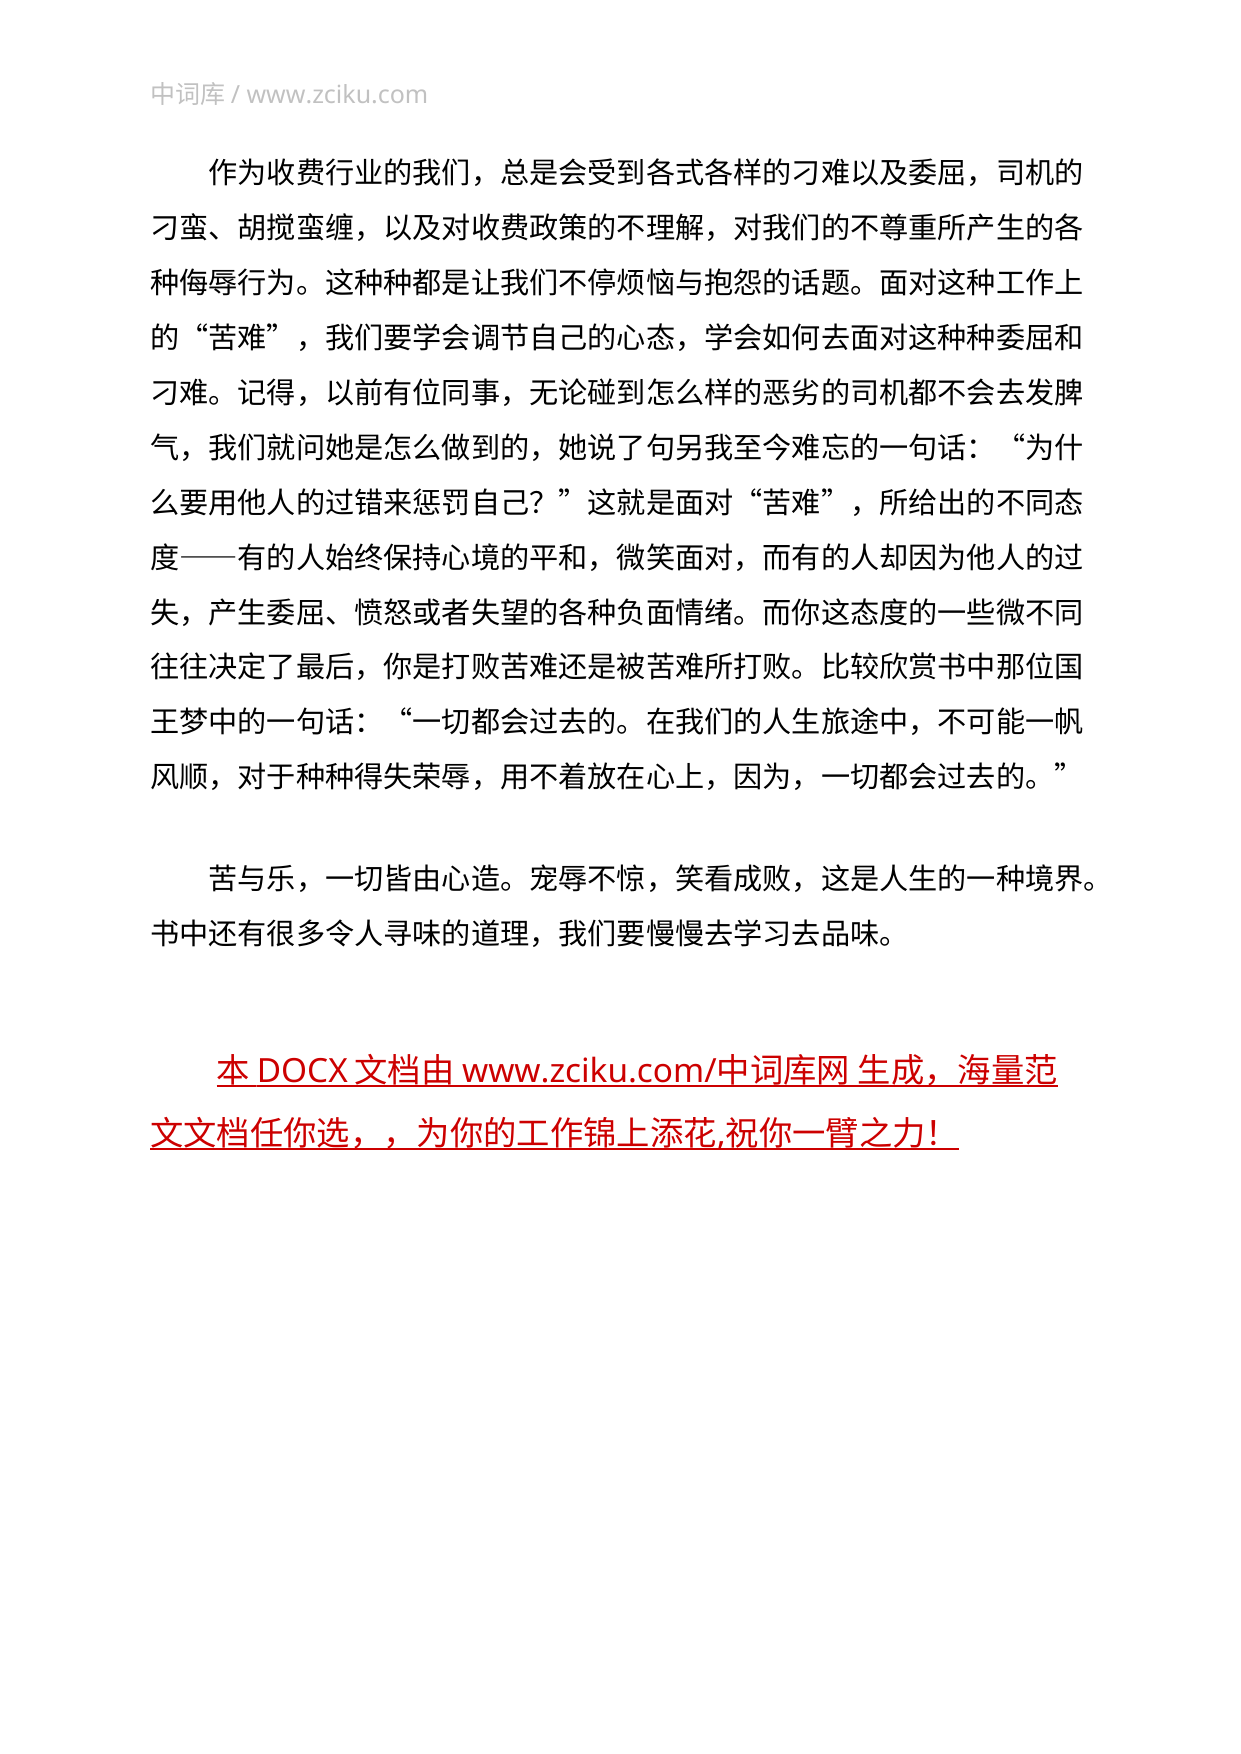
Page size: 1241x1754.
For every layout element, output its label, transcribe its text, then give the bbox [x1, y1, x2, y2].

text 本DOCX文档由 www.zciku.com/中词库网 生成，海量范文文档任你选，，为你的工作锦上添花,祝你一臂之力！ [150, 1043, 1090, 1155]
text 苦与乐，一切皆由心造。宠辱不惊，笑看成败，这是人生的一种境界。书中还有很多令人寻味的道理，我们要慢慢去学习去品味。 [150, 856, 1090, 953]
text 作为收费行业的我们，总是会受到各式各样的刁难以及委屈，司机的刁蛮、胡搅蛮缠，以及对收费政策的不理解，对我们的不尊重所产生的各种侮辱行为。这种种都是让我们不停烦恼与抱怨的话题。面对这种工作上的“苦难”，我们要学会调节自己的心态，学会如何去面对这种种委屈和刁难。记得，以前有位同事，无论碰到怎么样的恶劣的司机都不会去发脾气，我们就问她是怎么做到的，她说了句另我至今难忘的一句话：“为什么要用他人的过错来惩罚自己？”这就是面对“苦难”，所给出的不同态度——有的人始终保持心境的平和，微笑面对，而有的人却因为他人的过失，产生委屈、愤怒或者失望的各种负面情绪。而你这态度的一些微不同往往决定了最后，你是打败苦难还是被苦难所打败。比较欣赏书中那位国王梦中的一句话：“一切都会过去的。在我们的人生旅途中，不可能一帆风顺，对于种种得失荣辱，用不着放在心上，因为，一切都会过去的。” [150, 150, 1090, 796]
